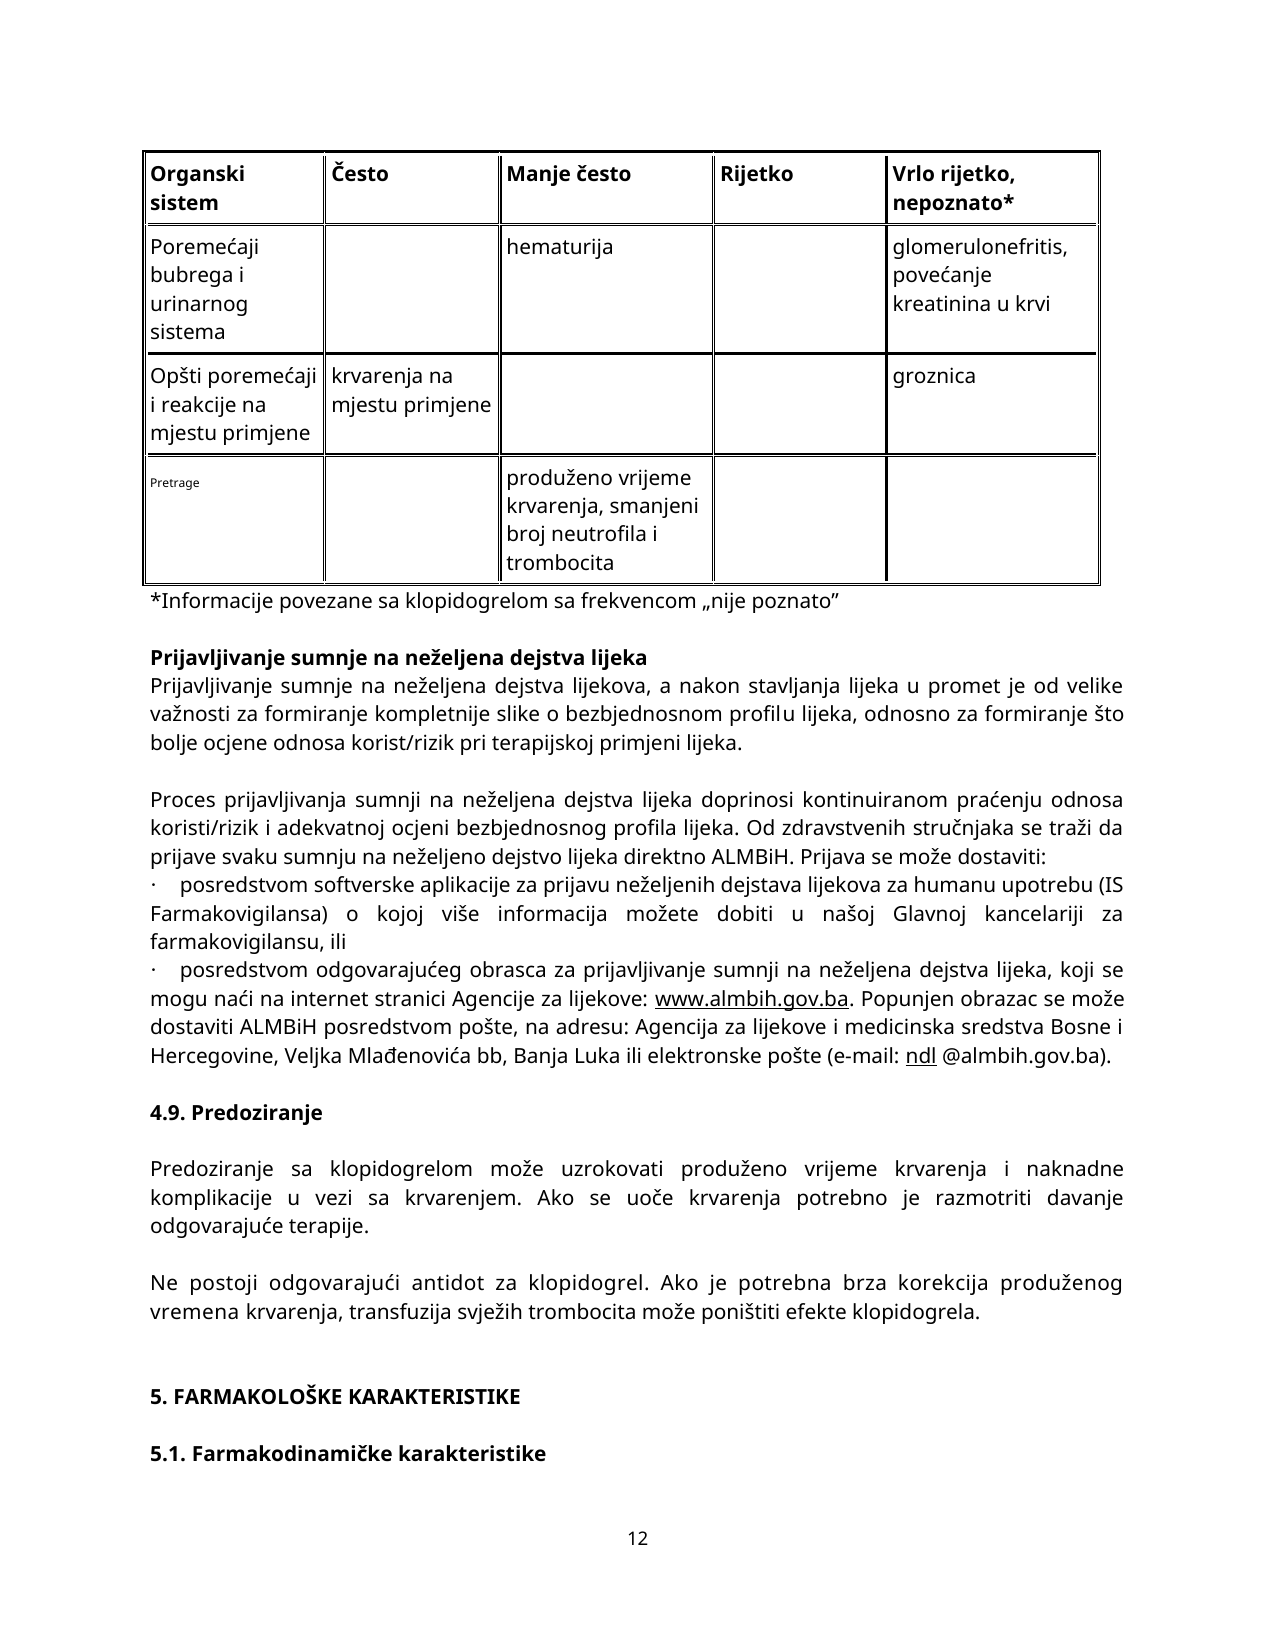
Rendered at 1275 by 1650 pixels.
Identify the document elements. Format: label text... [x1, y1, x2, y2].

table_cell produženo vrijeme krvarenja, smanjeni broj neutrofila i trombocita [500, 457, 714, 583]
list posredstvom softverske aplikacije za prijavu neželjenih dejstava lijekova za humanu upotrebu (IS Farmakovigilansa) o kojoj više informacija možete dobiti u našoj Glavnoj kancelariji za farmakovigilansu, ili [150, 870, 1125, 956]
table_cell Pretrage [146, 453, 325, 583]
text 4.9. Predoziranje [150, 1098, 1125, 1126]
table_header Manje često [500, 153, 714, 223]
table_cell Opšti poremećaji i reakcije na mjestu primjene [146, 352, 323, 453]
table_cell Poremećaji bubrega i urinarnog sistema [144, 223, 325, 352]
table_cell [502, 355, 712, 453]
table_header Često [325, 152, 500, 223]
text Ne postoji odgovarajući antidot za klopidogrel. Ako je potrebna brza korekcija produženog vremena krvarenja, transfuzija svježih trombocita može poništiti efekte klopidogrela. [150, 1268, 1125, 1325]
table_cell glomerulonefritis, povećanje kreatinina u krvi [886, 223, 1099, 352]
text Proces prijavljivanja sumnji na neželjena dejstva lijeka doprinosi kontinuiranom praćenju odnosa koristi/rizik i adekvatnoj ocjeni bezbjednosnog profila lijeka. Od zdravstvenih stručnjaka se traži da prijave svaku sumnju na neželjeno dejstvo lijeka direktno ALMBiH. Prijava se može dostaviti: [150, 785, 1125, 870]
table_cell [715, 355, 885, 453]
table_cell hematurija [502, 226, 712, 352]
table_cell [325, 453, 500, 583]
table_cell [714, 457, 886, 583]
text 5. FARMAKOLOŠKE KARAKTERISTIKE [150, 1382, 1125, 1411]
text Prijavljivanje sumnje na neželjena dejstva lijekova, a nakon stavljanja lijeka u promet je od velike važnosti za formiranje kompletnije slike o bezbjednosnom profilu lijeka, odnosno za formiranje što bolje ocjene odnosa korist/rizik pri terapijskoj primjeni lijeka. [150, 671, 1125, 756]
text 5.1. Farmakodinamičke karakteristike [150, 1439, 1125, 1467]
table_cell [886, 453, 1098, 583]
list posredstvom odgovarajućeg obrasca za prijavljivanje sumnji na neželjena dejstva lijeka, koji se mogu naći na internet stranici Agencije za lijekove: www.almbih.gov.ba. Popunjen obrazac se može dostaviti ALMBiH posredstvom pošte, na adresu: Agencija za lijekove i medicinska sredstva Bosne i Hercegovine, Veljka Mlađenovića bb, Banja Luka ili elektronske pošte (e-mail: ndl @almbih.gov.ba). [150, 956, 1125, 1069]
table_header Organski sistem [146, 153, 325, 223]
table_cell krvarenja na mjestu primjene [326, 355, 498, 453]
text *Informacije povezane sa klopidogrelom sa frekvencom „nije poznato” [150, 586, 1125, 614]
table_cell [326, 226, 498, 352]
table_cell [715, 226, 885, 352]
table_cell groznica [888, 352, 1098, 453]
text Predoziranje sa klopidogrelom može uzrokovati produženo vrijeme krvarenja i naknadne komplikacije u vezi sa krvarenjem. Ako se uoče krvarenja potrebno je razmotriti davanje odgovarajuće terapije. [150, 1154, 1125, 1240]
text Prijavljivanje sumnje na neželjena dejstva lijeka [150, 643, 1125, 671]
table_header Vrlo rijetko, nepoznato* [886, 153, 1098, 223]
table_header Rijetko [714, 153, 886, 223]
